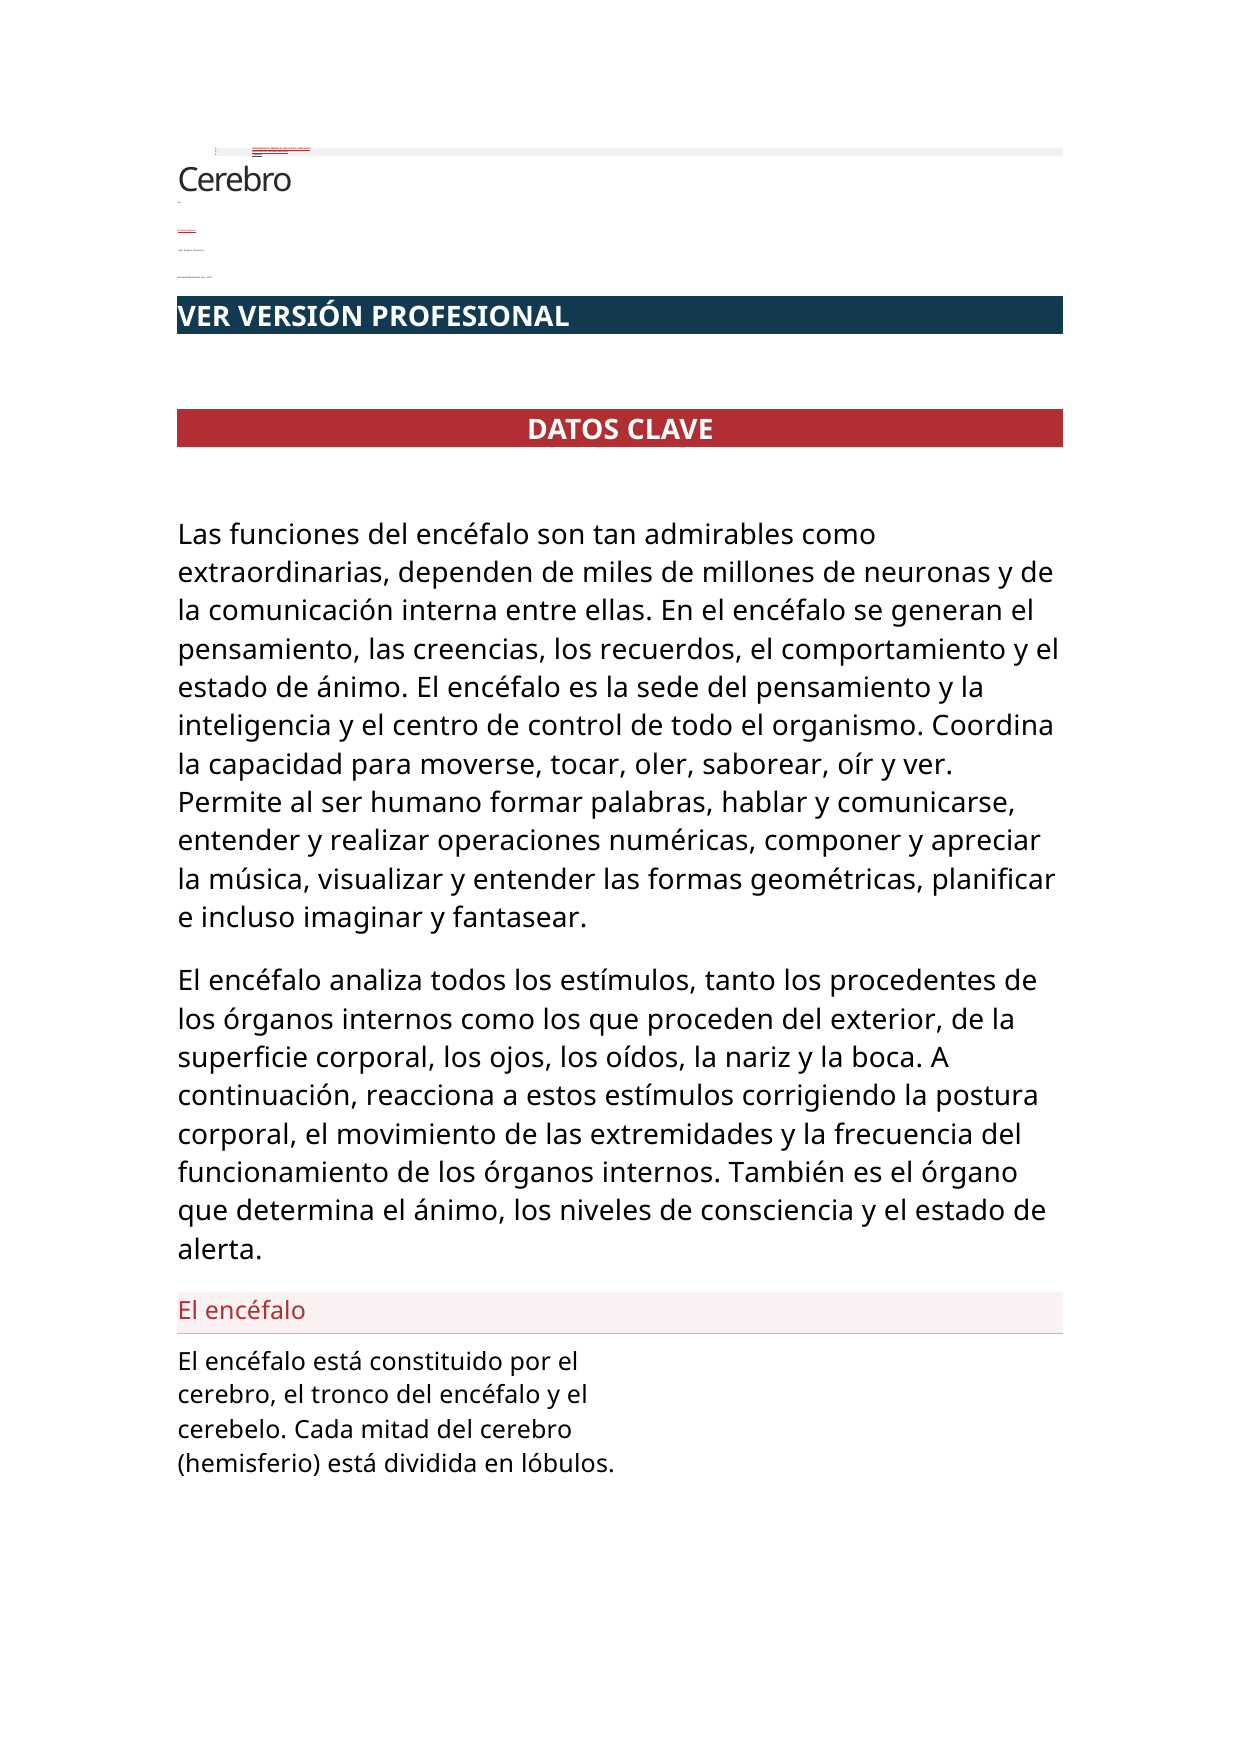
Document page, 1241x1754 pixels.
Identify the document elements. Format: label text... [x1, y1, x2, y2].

text DATOS CLAVE [177, 409, 1063, 447]
subtitle El encéfalo [177, 1292, 1063, 1333]
text Las funciones del encéfalo son tan admirables como extraordinarias, dependen de miles de millones de neuronas y de la comunicación interna entre ellas. En el encéfalo se generan el pensamiento, las creencias, los recuerdos, el comportamiento y el estado de ánimo. El encéfalo es la sede del pensamiento y la inteligencia y el centro de control de todo el organismo. Coordina la capacidad para moverse, tocar, oler, saborear, oír y ver. Permite al ser humano formar palabras, hablar y comunicarse, entender y realizar operaciones numéricas, componer y apreciar la música, visualizar y entender las formas geométricas, planificar e incluso imaginar y fantasear. [177, 514, 1063, 936]
subtitle Cerebro [177, 156, 1063, 201]
table_header El encéfalo está constituido por el cerebro, el tronco del encéfalo y el cerebelo. Cada mitad del cerebro (hemisferio) está dividida en lóbulos. [177, 1343, 637, 1536]
text El encéfalo analiza todos los estímulos, tanto los procedentes de los órganos internos como los que proceden del exterior, de la superficie corporal, los ojos, los oídos, la nariz y la boca. A continuación, reacciona a estos estímulos corrigiendo la postura corporal, el movimiento de las extremidades y la frecuencia del funcionamiento de los órganos internos. También es el órgano que determina el ánimo, los niveles de consciencia y el estado de alerta. [177, 961, 1063, 1267]
text VER VERSIÓN PROFESIONAL [177, 296, 1063, 334]
